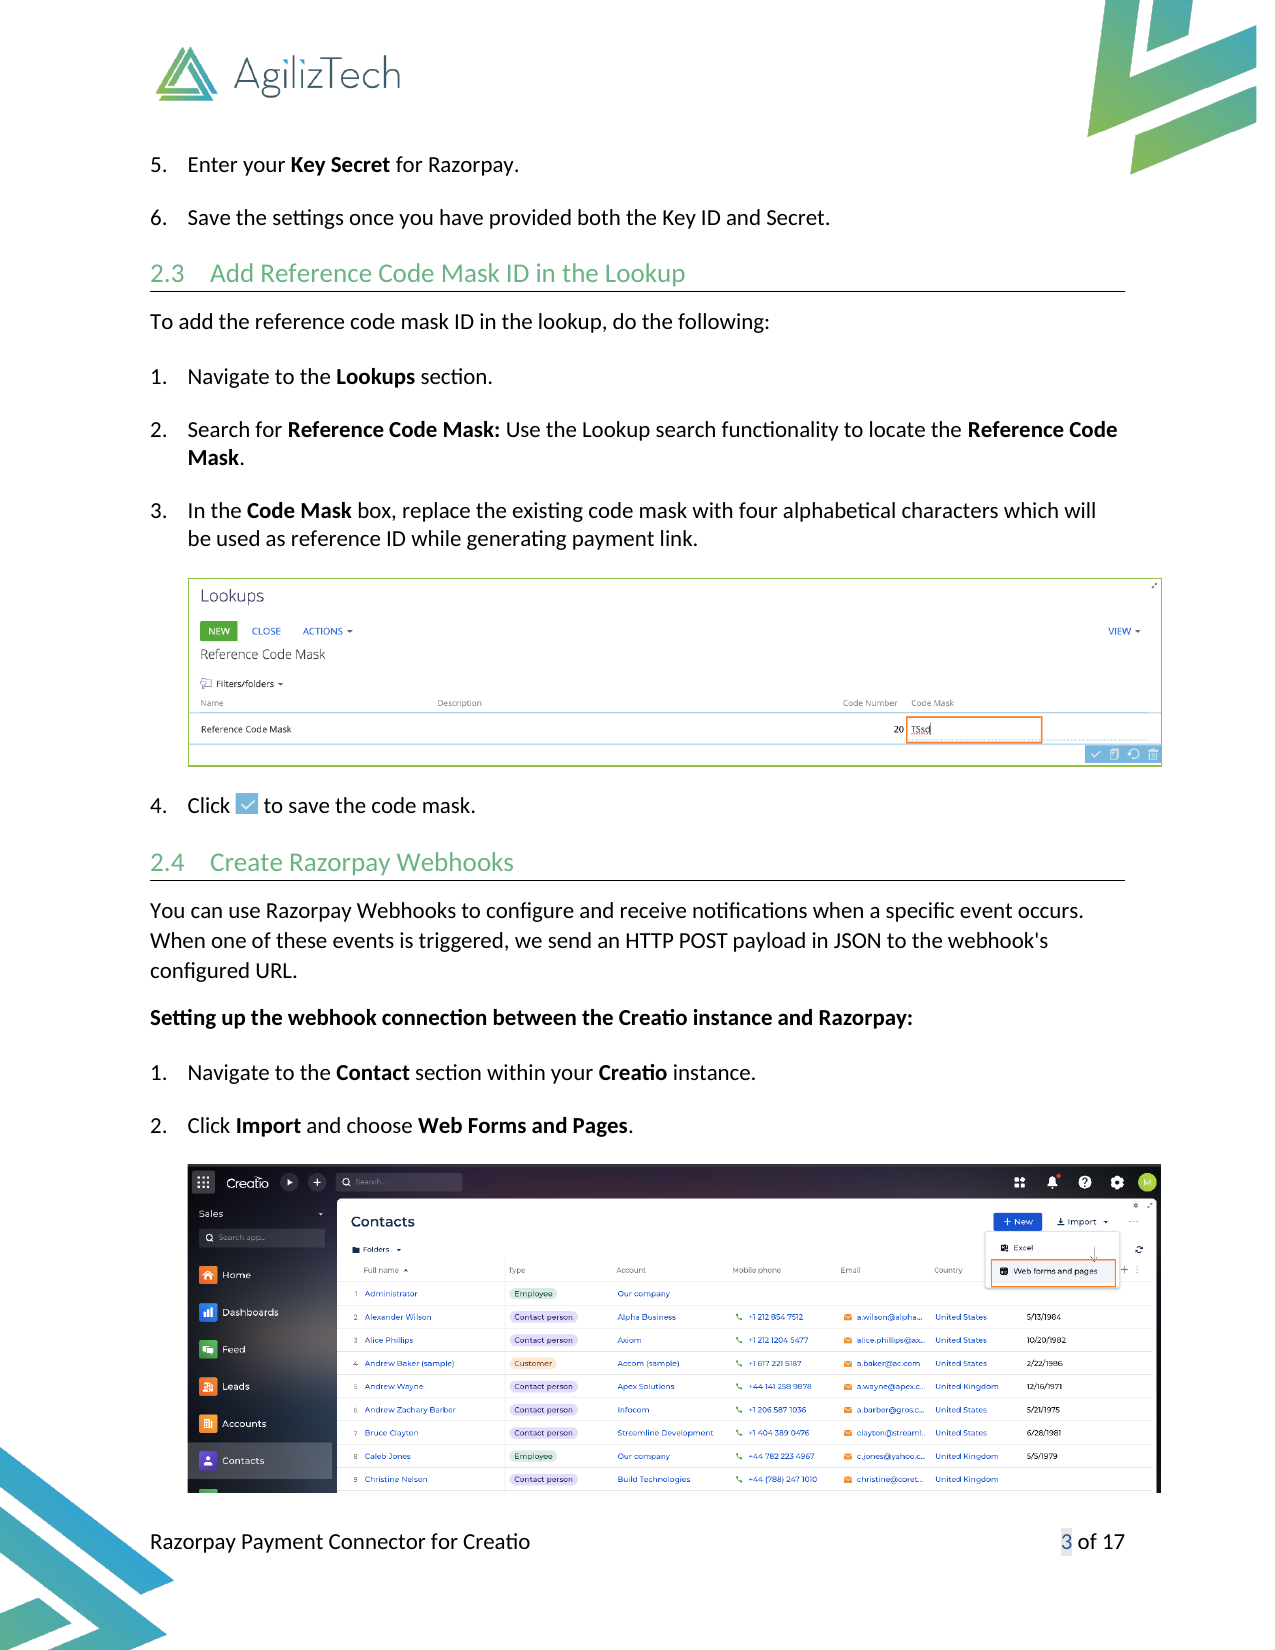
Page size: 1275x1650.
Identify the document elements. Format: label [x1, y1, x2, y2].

picture [1084, 0, 1257, 176]
picture [235, 793, 259, 814]
picture [0, 1443, 179, 1650]
picture [187, 1164, 1161, 1493]
picture [155, 46, 405, 101]
picture [189, 579, 1161, 765]
